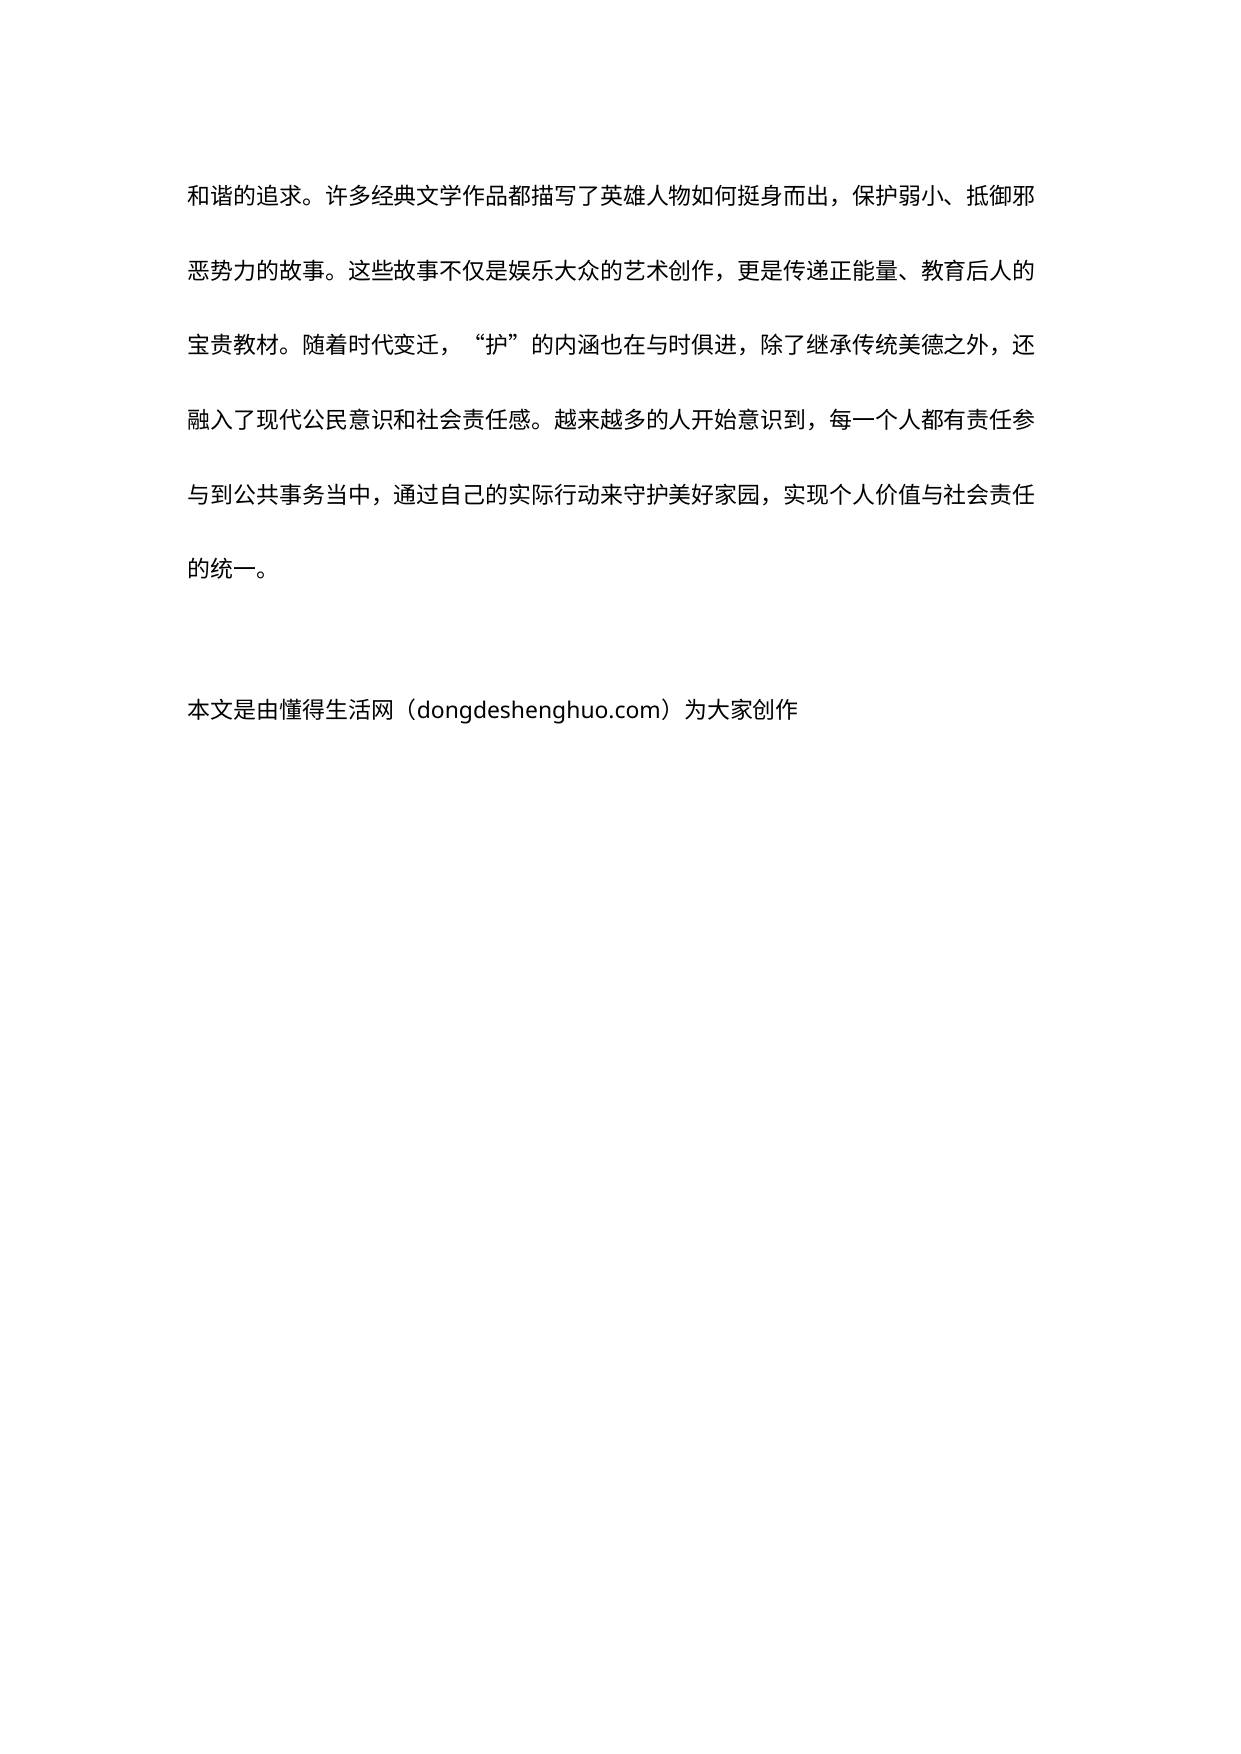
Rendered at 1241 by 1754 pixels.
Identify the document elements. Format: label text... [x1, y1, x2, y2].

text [187, 162, 1053, 600]
text 本文是由懂得生活网（dongdeshenghuo.com）为大家创作 [187, 676, 1053, 741]
